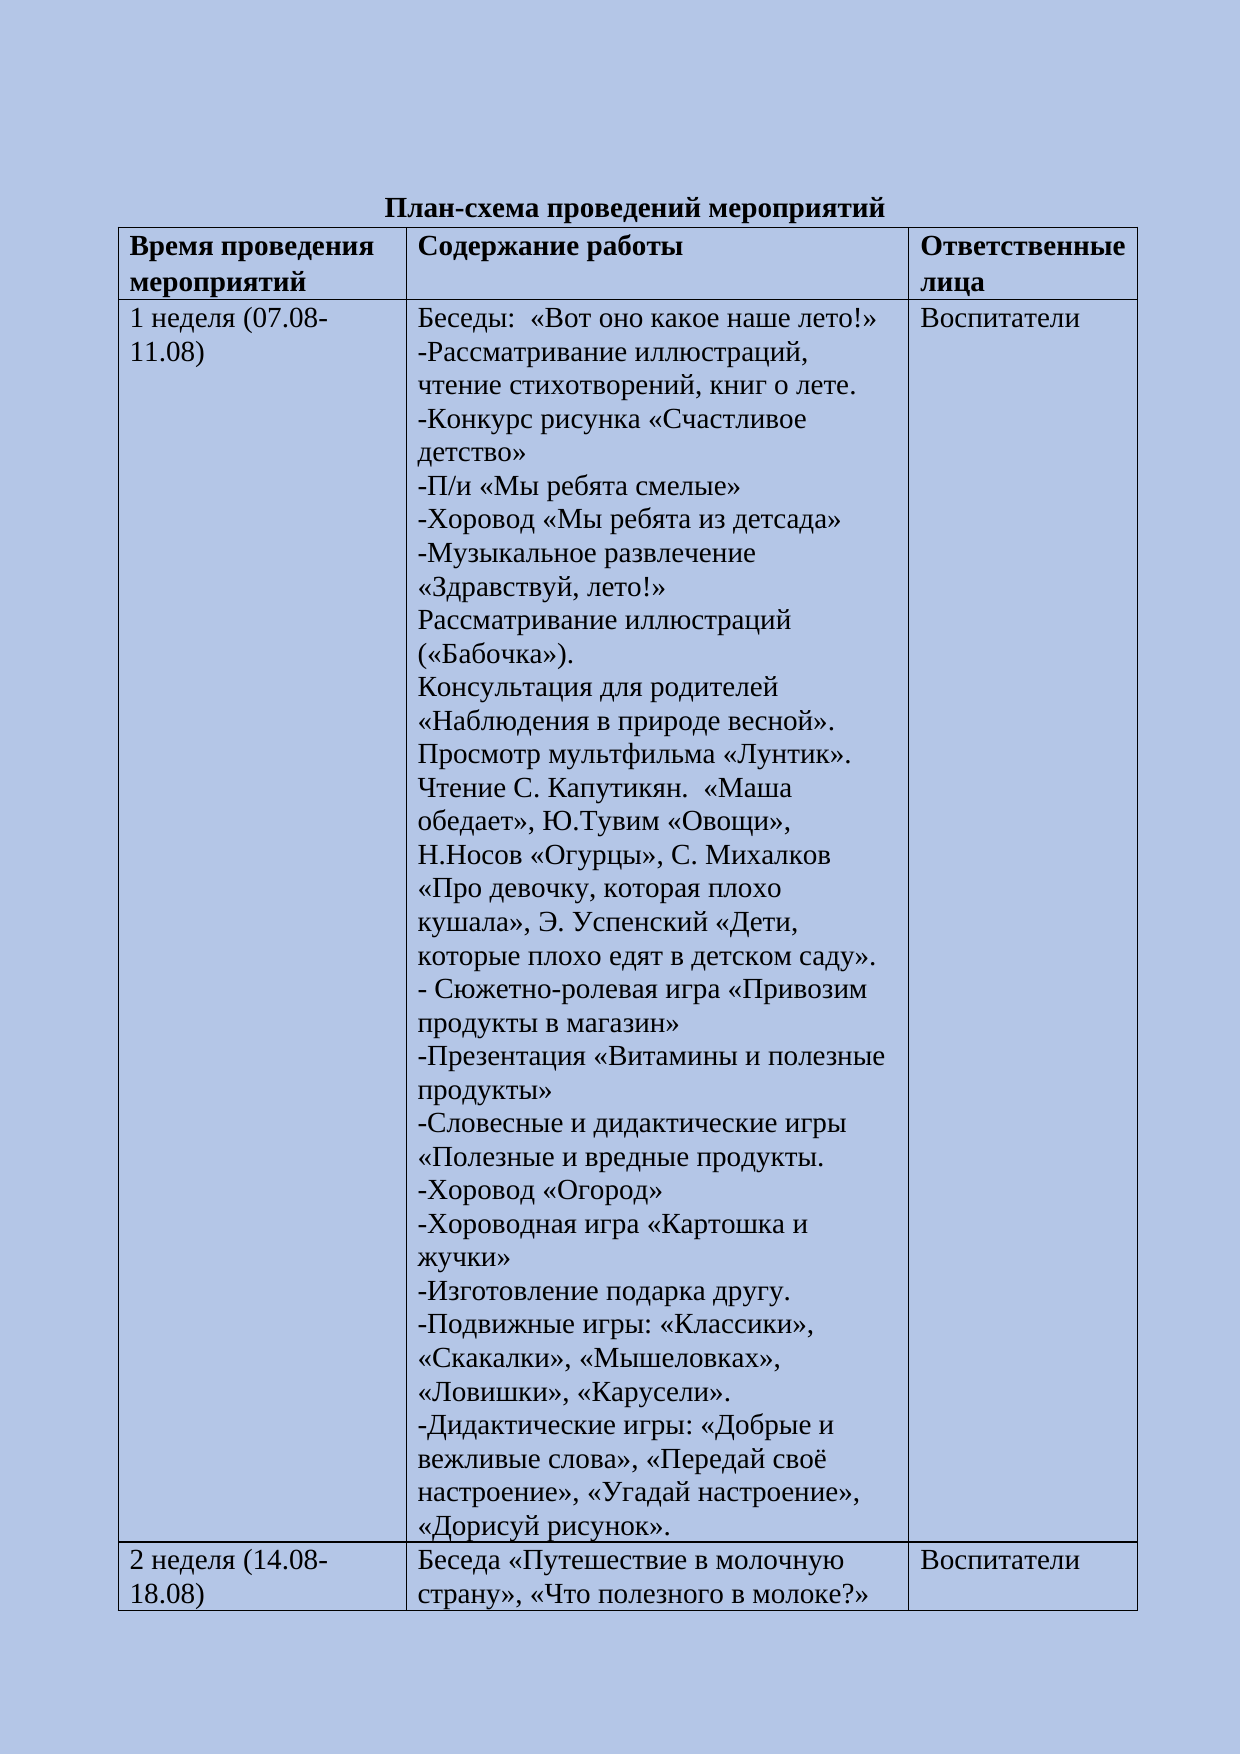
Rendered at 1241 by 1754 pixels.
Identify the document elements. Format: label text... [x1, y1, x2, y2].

table_cell Беседы: «Вот оно какое наше лето!» -Рассматривание иллюстраций, чтение стихотворений, книг о лете. -Конкурс рисунка «Счастливое детство» -П/и «Мы ребята смелые» -Хоровод «Мы ребята из детсада» -Музыкальное развлечение «Здравствуй, лето!» Рассматривание иллюстраций («Бабочка»). Консультация для родителей «Наблюдения в природе весной». Просмотр мультфильма «Лунтик». Чтение С. Капутикян. «Маша обедает», Ю.Тувим «Овощи», Н.Носов «Огурцы», С. Михалков «Про девочку, которая плохо кушала», Э. Успенский «Дети, которые плохо едят в детском саду». - Сюжетно-ролевая игра «Привозим продукты в магазин» -Презентация «Витамины и полезные продукты» -Словесные и дидактические игры «Полезные и вредные продукты. -Хоровод «Огород» -Хороводная игра «Картошка и жучки» -Изготовление подарка другу. -Подвижные игры: «Классики», «Скакалки», «Мышеловках», «Ловишки», «Карусели». -Дидактические игры: «Добрые и вежливые слова», «Передай своё настроение», «Угадай настроение», «Дорисуй рисунок». [407, 300, 908, 1541]
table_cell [407, 1543, 908, 1609]
table_header Содержание работы [407, 228, 908, 299]
table_cell Воспитатели [909, 1543, 1137, 1609]
text План-схема проведений мероприятий [177, 190, 1092, 224]
table_header Время проведения мероприятий [119, 228, 406, 299]
table_header Ответственные лица [909, 228, 1137, 299]
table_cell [119, 1543, 406, 1609]
table_cell Воспитатели [909, 300, 1137, 1541]
table_cell 1 неделя (07.08- 11.08) [119, 300, 406, 1541]
